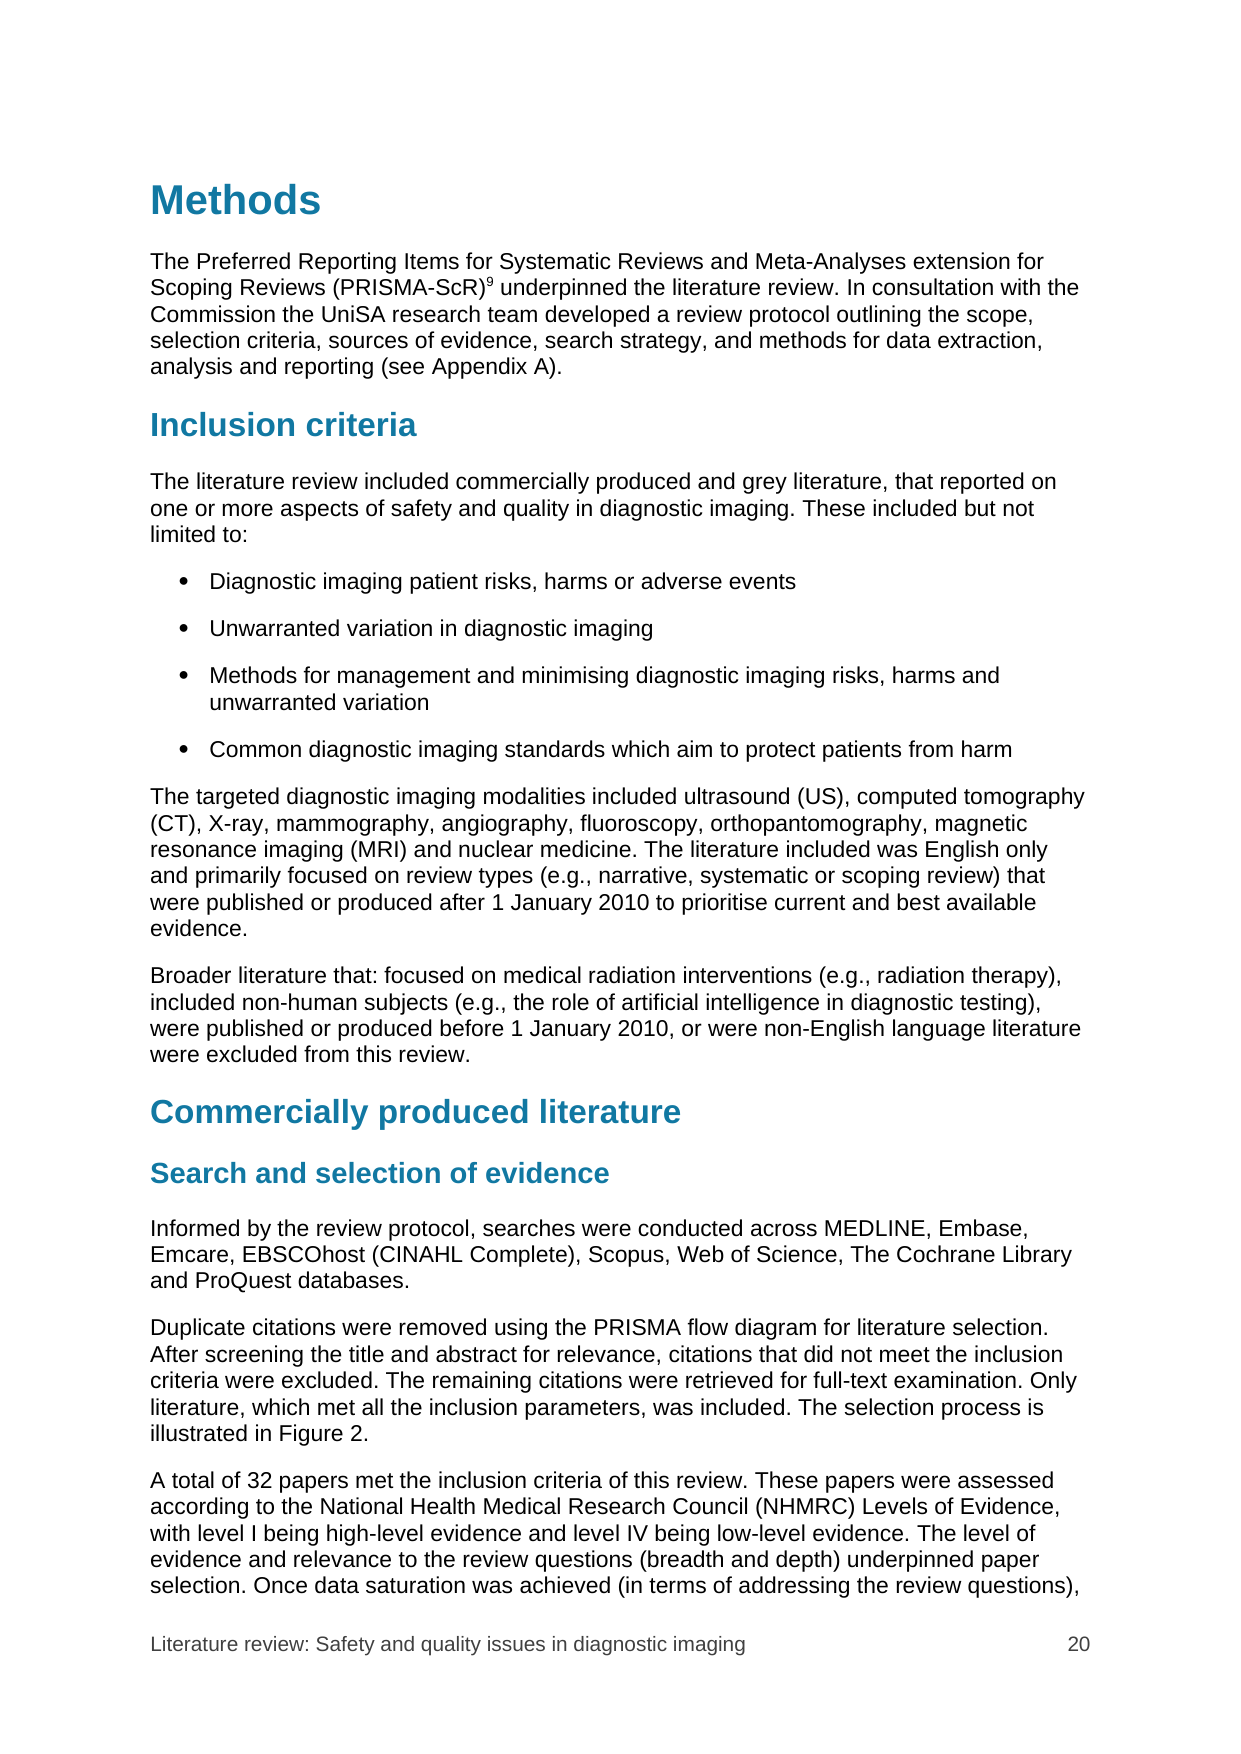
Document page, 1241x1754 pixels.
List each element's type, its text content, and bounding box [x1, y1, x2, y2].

subtitle Inclusion criteria [150, 405, 1090, 443]
list Methods for management and minimising diagnostic imaging risks, harms and unwarranted variation [179, 662, 1090, 715]
subtitle Commercially produced literature [150, 1092, 1090, 1131]
text The Preferred Reporting Items for Systematic Reviews and Meta-Analyses extension for Scoping Reviews (PRISMA-ScR)9 underpinned the literature review. In consultation with the Commission the UniSA research team developed a review protocol outlining the scope, selection criteria, sources of evidence, search strategy, and methods for data extraction, analysis and reporting (see Appendix A). [150, 248, 1090, 380]
text Informed by the review protocol, searches were conducted across MEDLINE, Embase, Emcare, EBSCOhost (CINAHL Complete), Scopus, Web of Science, The Cochrane Library and ProQuest databases. [150, 1214, 1090, 1293]
text The literature review included commercially produced and grey literature, that reported on one or more aspects of safety and quality in diagnostic imaging. These included but not limited to: [150, 468, 1090, 547]
text The targeted diagnostic imaging modalities included ultrasound (US), computed tomography (CT), X-ray, mammography, angiography, fluoroscopy, orthopantomography, magnetic resonance imaging (MRI) and nuclear medicine. The literature included was English only and primarily focused on review types (e.g., narrative, systematic or scoping review) that were published or produced after 1 January 2010 to prioritise current and best available evidence. [150, 783, 1090, 941]
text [150, 1467, 1090, 1599]
list Diagnostic imaging patient risks, harms or adverse events [179, 568, 1090, 594]
text Broader literature that: focused on medical radiation interventions (e.g., radiation therapy), included non-human subjects (e.g., the role of artificial intelligence in diagnostic testing), were published or produced before 1 January 2010, or were non-English language literature were excluded from this review. [150, 962, 1090, 1067]
list Common diagnostic imaging standards which aim to protect patients from harm [179, 736, 1090, 762]
subtitle Methods [150, 175, 1090, 223]
text Duplicate citations were removed using the PRISMA flow diagram for literature selection. After screening the title and abstract for relevance, citations that did not meet the inclusion criteria were excluded. The remaining citations were retrieved for full-text examination. Only literature, which met all the inclusion parameters, was included. The selection process is illustrated in Figure 2. [150, 1314, 1090, 1446]
subtitle Search and selection of evidence [150, 1156, 1090, 1189]
list Unwarranted variation in diagnostic imaging [179, 615, 1090, 642]
